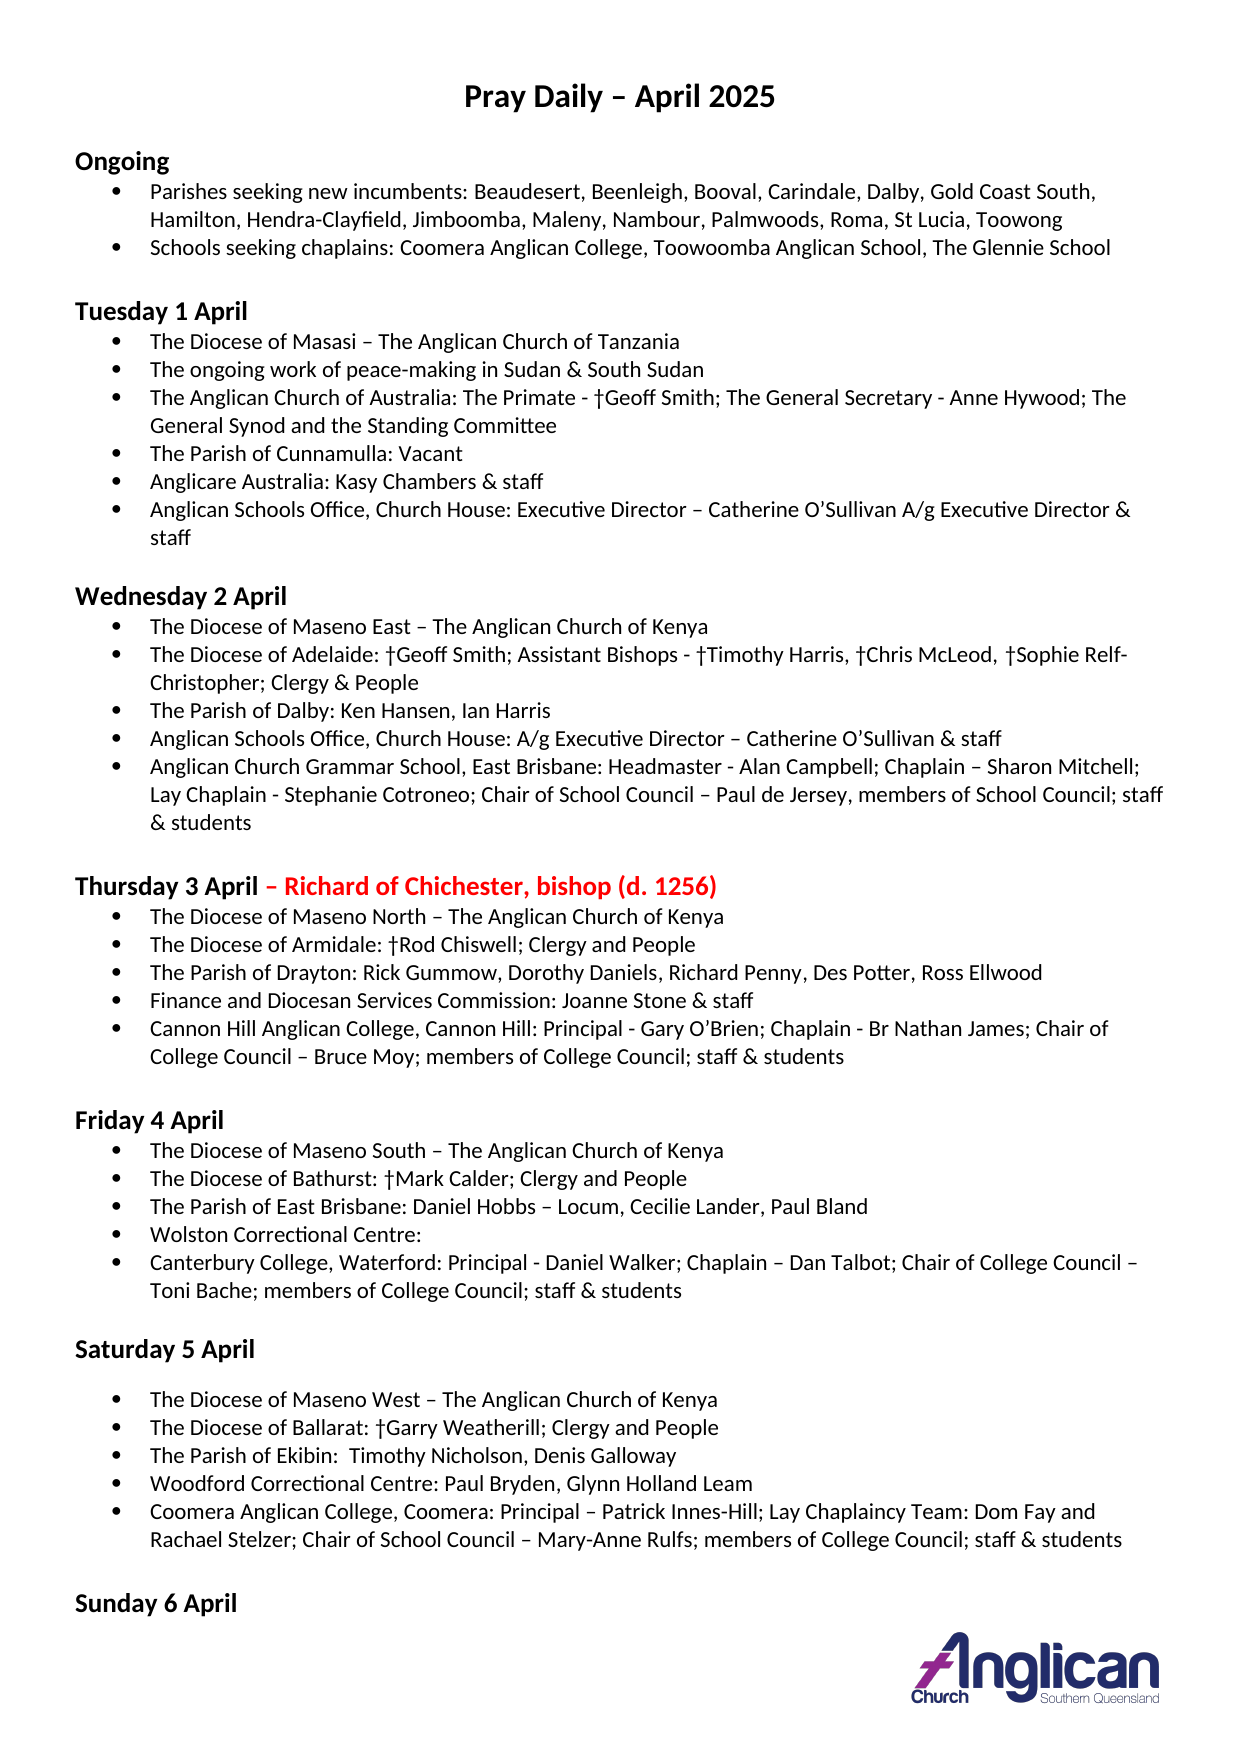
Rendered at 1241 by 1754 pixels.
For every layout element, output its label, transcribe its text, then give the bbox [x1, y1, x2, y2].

text Tuesday 1 April [75, 294, 1165, 327]
list Anglican Schools Office, Church House: Executive Director – Catherine O’Sullivan A/g Executive Director & staff [112, 495, 1165, 551]
list The Diocese of Adelaide: †Geoff Smith; Assistant Bishops - †Timothy Harris, †Chris McLeod, †Sophie Relf-Christopher; Clergy & People [112, 640, 1165, 696]
list Woodford Correctional Centre: Paul Bryden, Glynn Holland Leam [112, 1469, 1165, 1497]
list The Diocese of Maseno West – The Anglican Church of Kenya [112, 1385, 1165, 1413]
list The ongoing work of peace-making in Sudan & South Sudan [112, 355, 1165, 383]
text Thursday 3 April – Richard of Chichester, bishop (d. 1256) [75, 869, 1165, 902]
list Parishes seeking new incumbents: Beaudesert, Beenleigh, Booval, Carindale, Dalby, Gold Coast South, Hamilton, Hendra-Clayfield, Jimboomba, Maleny, Nambour, Palmwoods, Roma, St Lucia, Toowong [112, 177, 1165, 233]
list Anglicare Australia: Kasy Chambers & staff [112, 467, 1165, 495]
list The Diocese of Ballarat: †Garry Weatherill; Clergy and People [112, 1413, 1165, 1441]
text Friday 4 April [75, 1103, 1165, 1136]
list The Diocese of Bathurst: †Mark Calder; Clergy and People [112, 1164, 1165, 1192]
picture [907, 1625, 1166, 1709]
list The Diocese of Maseno South – The Anglican Church of Kenya [112, 1136, 1165, 1164]
list Finance and Diocesan Services Commission: Joanne Stone & staff [112, 986, 1165, 1014]
list The Diocese of Masasi – The Anglican Church of Tanzania [112, 327, 1165, 355]
list Schools seeking chaplains: Coomera Anglican College, Toowoomba Anglican School, The Glennie School [112, 233, 1165, 261]
list The Diocese of Armidale: †Rod Chiswell; Clergy and People [112, 930, 1165, 958]
text Saturday 5 April [75, 1333, 1165, 1366]
list The Parish of Ekibin: Timothy Nicholson, Denis Galloway [112, 1441, 1165, 1469]
list Cannon Hill Anglican College, Cannon Hill: Principal - Gary O’Brien; Chaplain - Br Nathan James; Chair of College Council – Bruce Moy; members of College Council; staff & students [112, 1014, 1165, 1070]
list The Diocese of Maseno East – The Anglican Church of Kenya [112, 612, 1165, 640]
list The Anglican Church of Australia: The Primate - †Geoff Smith; The General Secretary - Anne Hywood; The General Synod and the Standing Committee [112, 383, 1165, 439]
text Wednesday 2 April [75, 579, 1165, 612]
text Ongoing [75, 144, 1165, 177]
list Anglican Schools Office, Church House: A/g Executive Director – Catherine O’Sullivan & staff [112, 724, 1165, 752]
list Wolston Correctional Centre: [112, 1221, 1165, 1248]
list Coomera Anglican College, Coomera: Principal – Patrick Innes-Hill; Lay Chaplaincy Team: Dom Fay and Rachael Stelzer; Chair of School Council – Mary-Anne Rulfs; members of College Council; staff & students [112, 1497, 1165, 1553]
list The Diocese of Maseno North – The Anglican Church of Kenya [112, 902, 1165, 930]
list The Parish of Dalby: Ken Hansen, Ian Harris [112, 696, 1165, 724]
list The Parish of East Brisbane: Daniel Hobbs – Locum, Cecilie Lander, Paul Bland [112, 1192, 1165, 1221]
text Sunday 6 April [75, 1586, 1165, 1619]
text Pray Daily – April 2025 [75, 75, 1165, 116]
list The Parish of Drayton: Rick Gummow, Dorothy Daniels, Richard Penny, Des Potter, Ross Ellwood [112, 958, 1165, 986]
list The Parish of Cunnamulla: Vacant [112, 439, 1165, 467]
list Canterbury College, Waterford: Principal - Daniel Walker; Chaplain – Dan Talbot; Chair of College Council – Toni Bache; members of College Council; staff & students [112, 1248, 1165, 1304]
list Anglican Church Grammar School, East Brisbane: Headmaster - Alan Campbell; Chaplain – Sharon Mitchell; Lay Chaplain - Stephanie Cotroneo; Chair of School Council – Paul de Jersey, members of School Council; staff & students [112, 752, 1165, 836]
